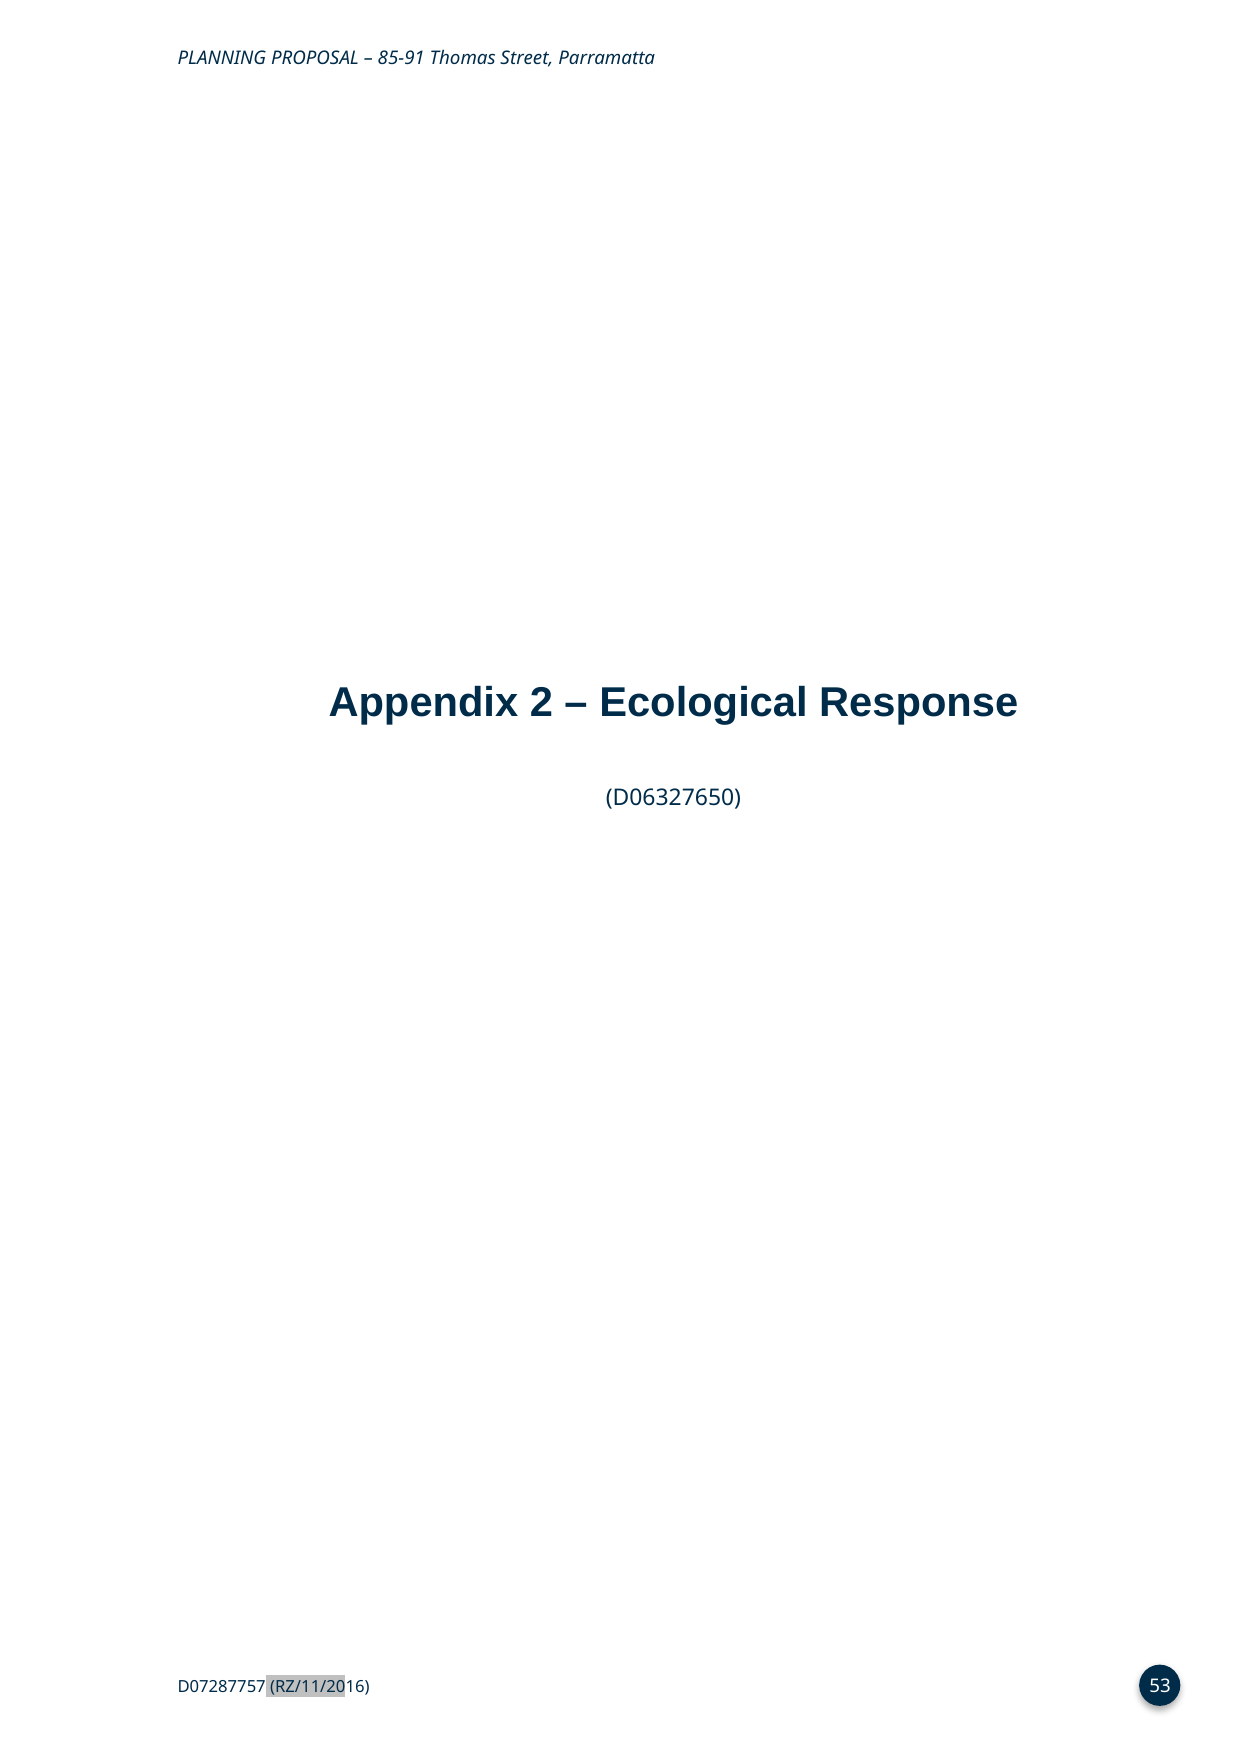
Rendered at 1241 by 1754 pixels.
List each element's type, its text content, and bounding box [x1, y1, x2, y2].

text Appendix 2 – Ecological Response [177, 677, 1169, 725]
text (D06327650) [177, 781, 1169, 812]
